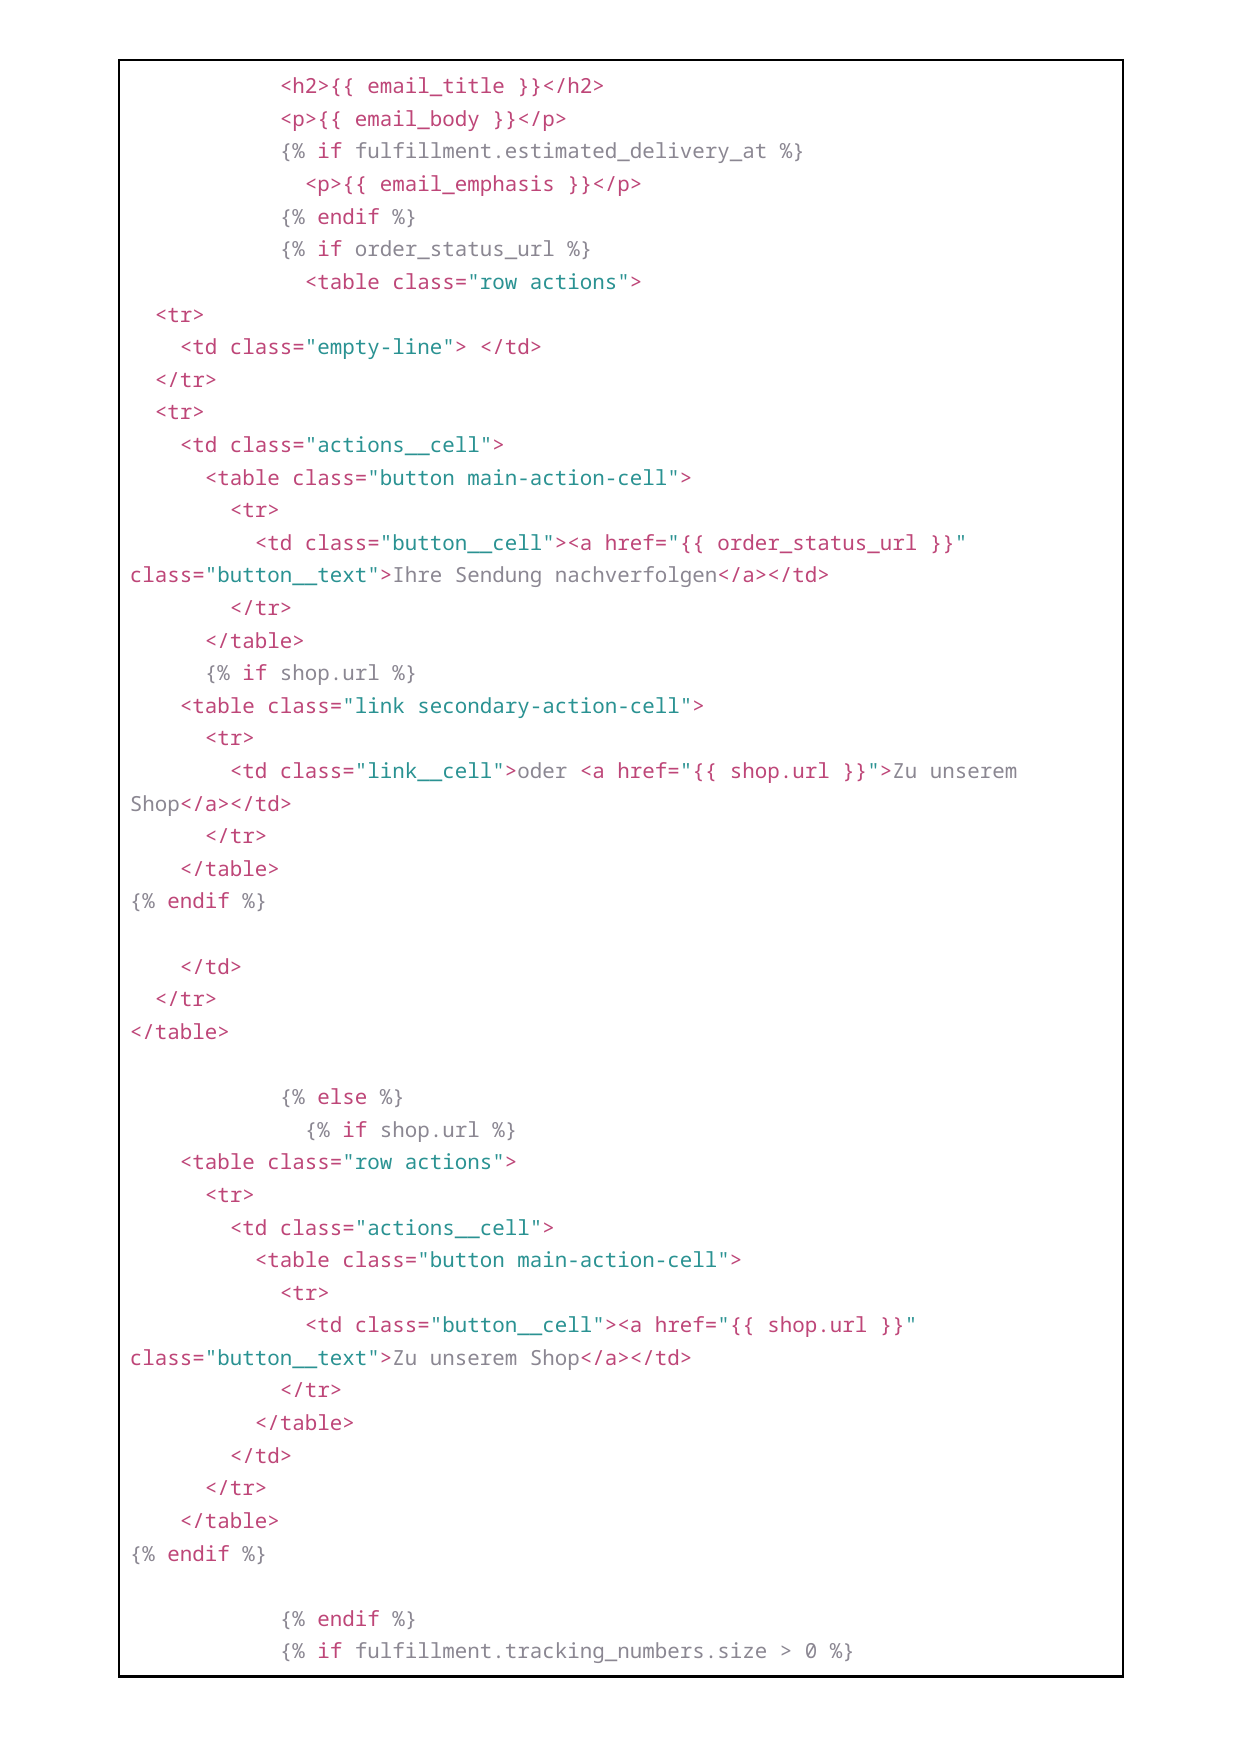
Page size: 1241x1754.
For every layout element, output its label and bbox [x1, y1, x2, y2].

table_cell [120, 61, 1122, 1675]
